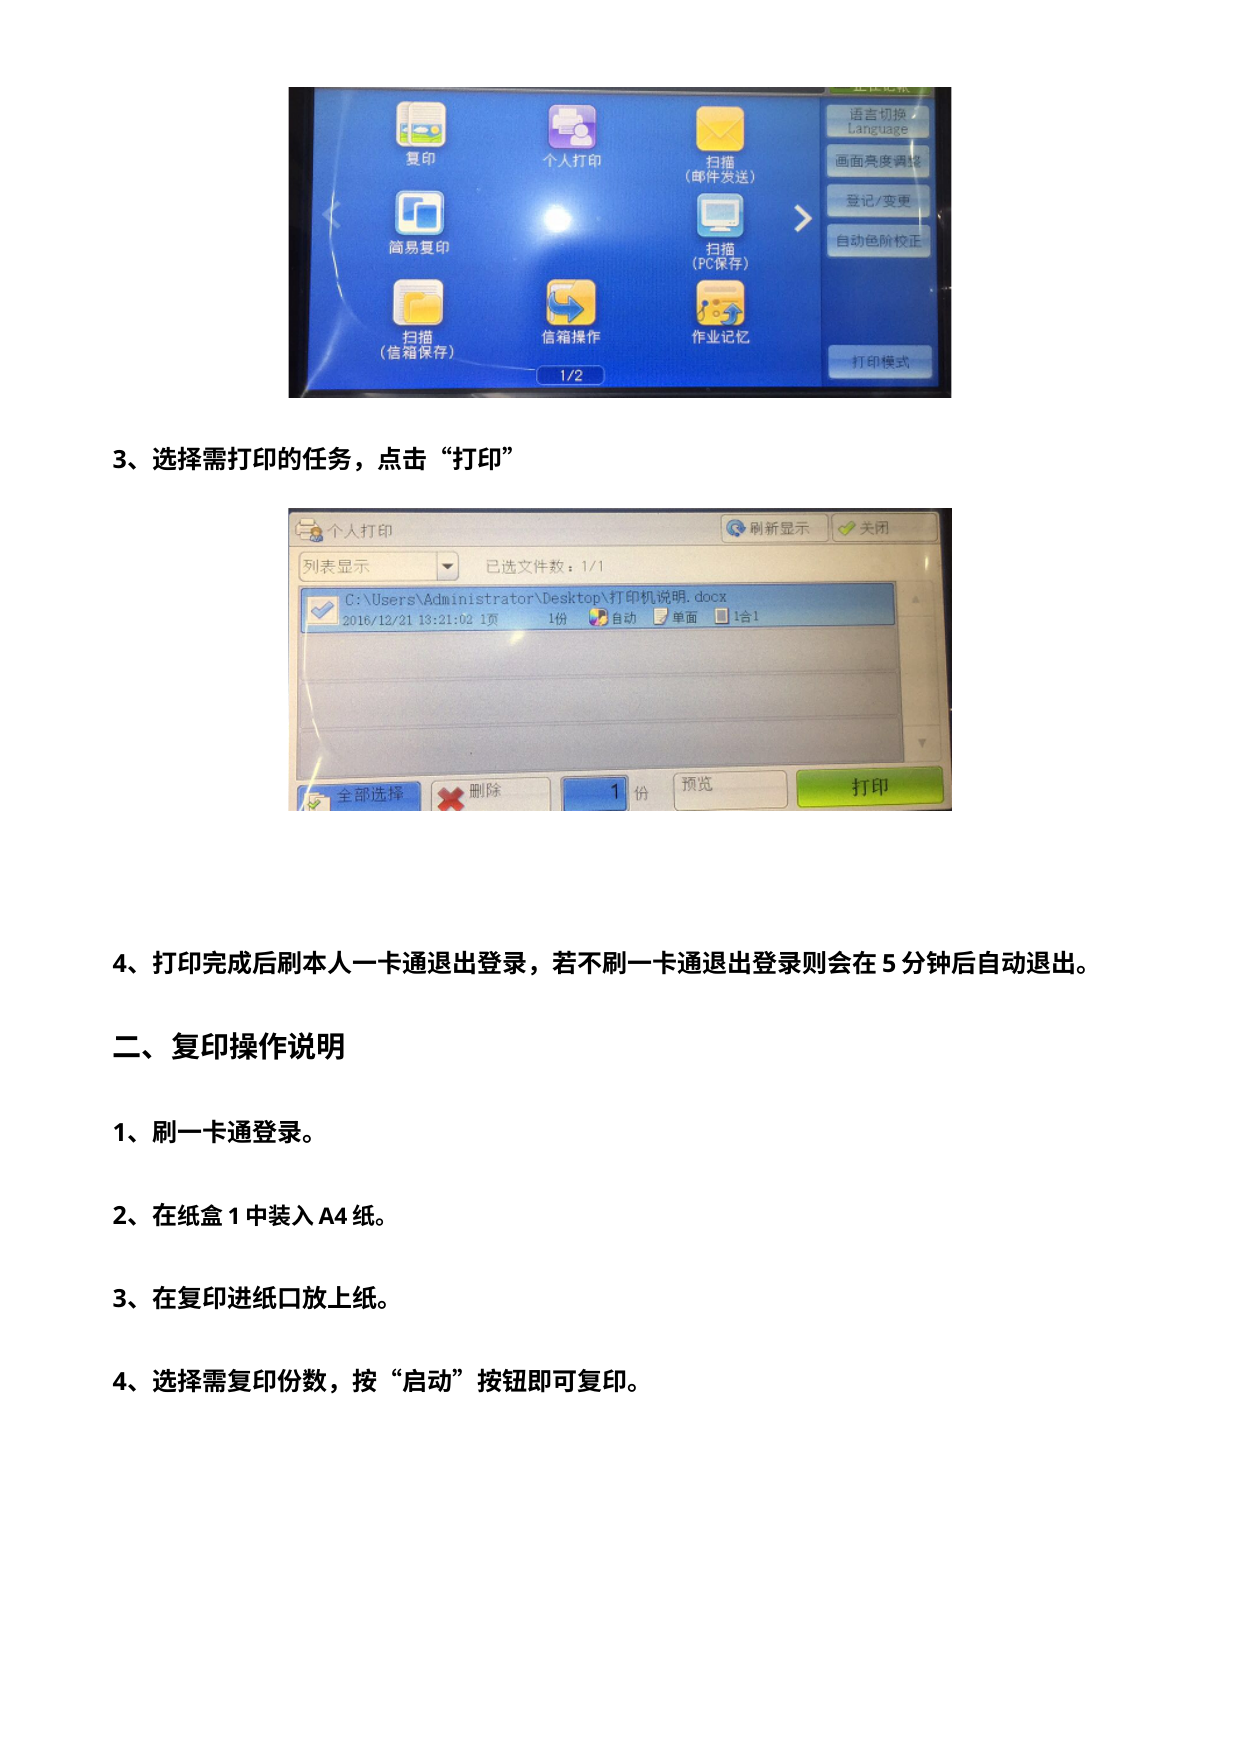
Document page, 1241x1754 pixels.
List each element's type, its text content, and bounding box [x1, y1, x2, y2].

list 在复印进纸口放上纸。 [112, 1264, 1128, 1329]
list 在纸盒1中装入A4纸。 [112, 1181, 1128, 1246]
list 选择需复印份数，按“启动”按钮即可复印。 [112, 1347, 1128, 1412]
list 打印完成后刷本人一卡通退出登录，若不刷一卡通退出登录则会在5分钟后自动退出。 [112, 929, 1128, 994]
text 3、选择需打印的任务，点击“打印” [112, 425, 1128, 490]
list 复印操作说明 [112, 1012, 1128, 1077]
picture [288, 87, 952, 398]
picture [288, 508, 952, 811]
list 刷一卡通登录。 [112, 1098, 1128, 1163]
